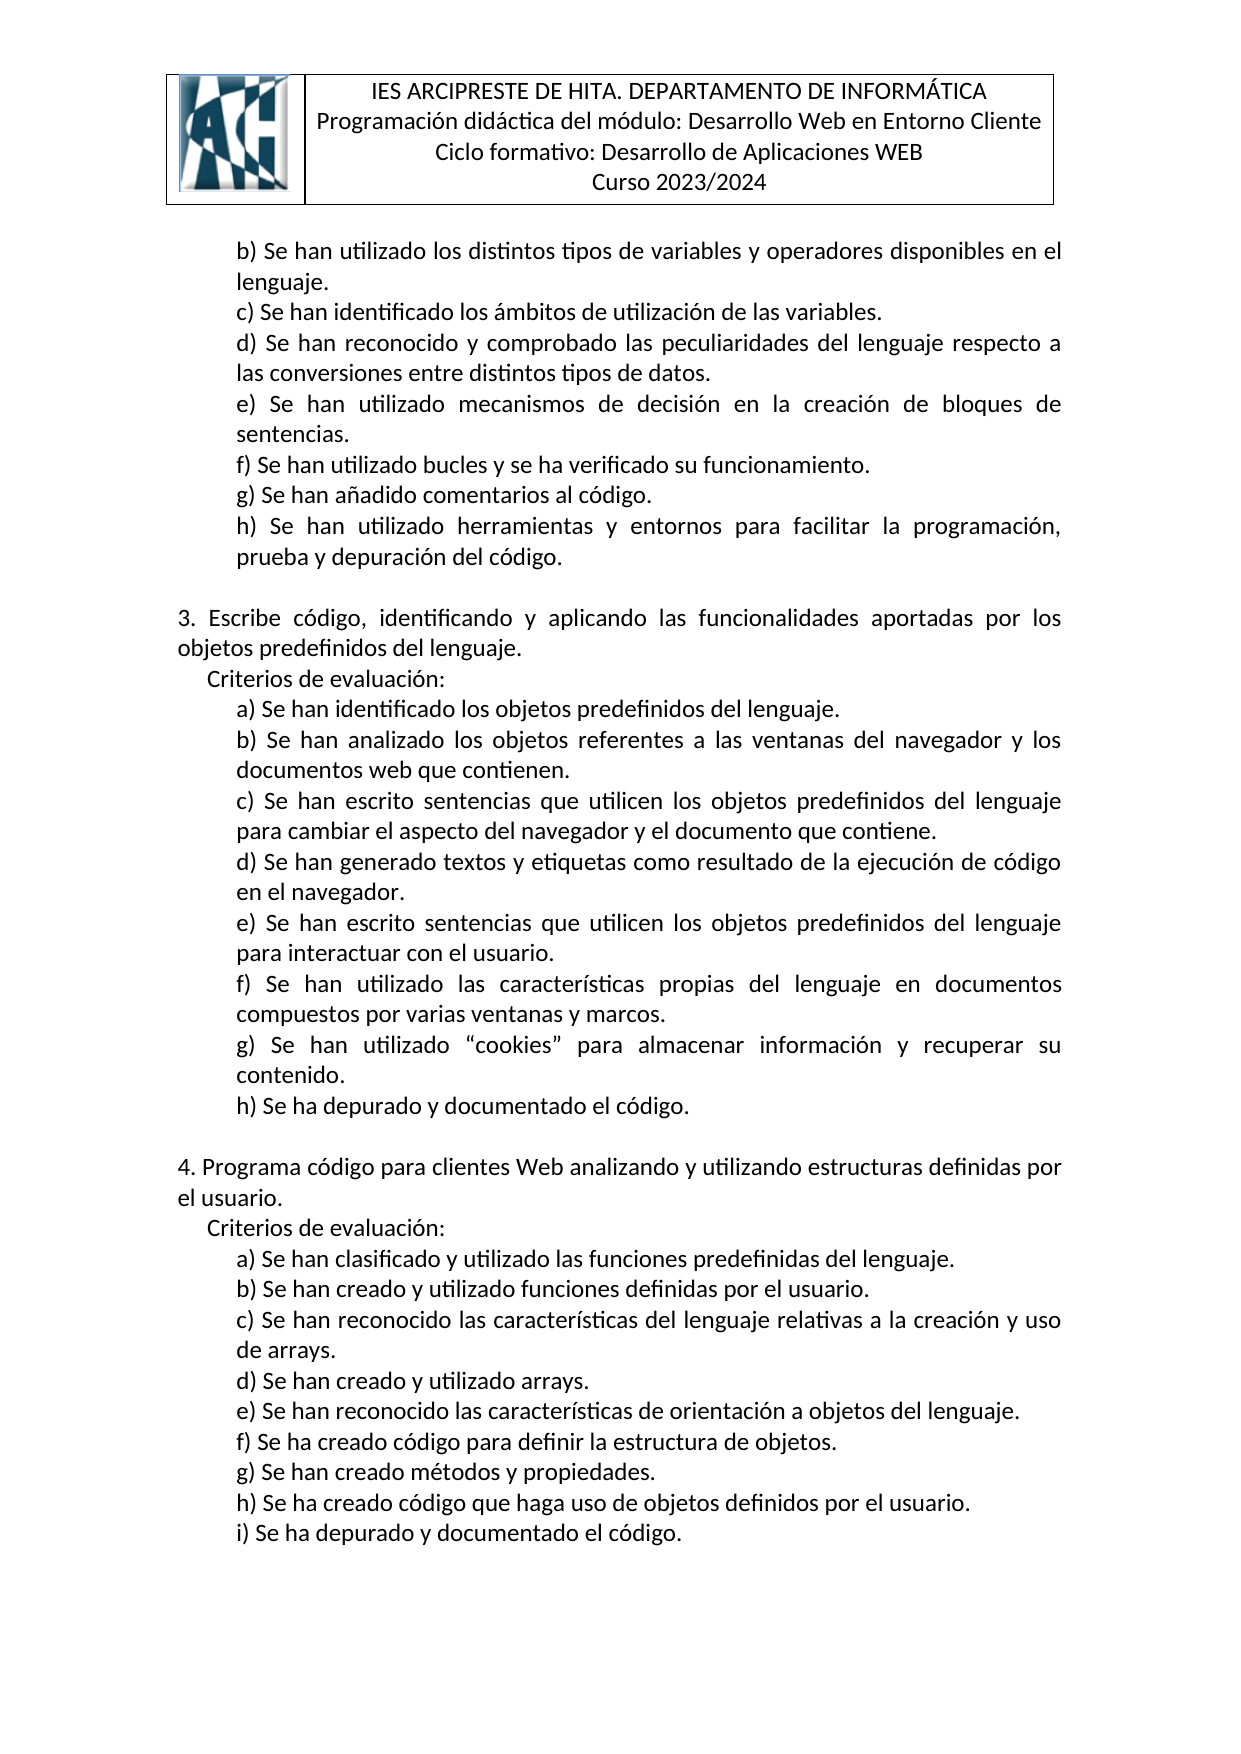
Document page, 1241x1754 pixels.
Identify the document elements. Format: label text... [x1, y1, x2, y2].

text d) Se han generado textos y etiquetas como resultado de la ejecución de código en el navegador. [236, 846, 1063, 907]
text c) Se han escrito sentencias que utilicen los objetos predefinidos del lenguaje para cambiar el aspecto del navegador y el documento que contiene. [236, 785, 1063, 846]
text c) Se han reconocido las características del lenguaje relativas a la creación y uso de arrays. [236, 1304, 1063, 1365]
text e) Se han utilizado mecanismos de decisión en la creación de bloques de sentencias. [236, 388, 1063, 449]
text d) Se han reconocido y comprobado las peculiaridades del lenguaje respecto a las conversiones entre distintos tipos de datos. [236, 327, 1063, 388]
text f) Se han utilizado bucles y se ha verificado su funcionamiento. [236, 449, 1063, 480]
text g) Se han utilizado “cookies” para almacenar información y recuperar su contenido. [236, 1029, 1063, 1090]
text g) Se han añadido comentarios al código. [236, 480, 1063, 510]
text b) Se han analizado los objetos referentes a las ventanas del navegador y los documentos web que contienen. [236, 724, 1063, 785]
text h) Se ha depurado y documentado el código. [236, 1090, 1063, 1121]
text e) Se han escrito sentencias que utilicen los objetos predefinidos del lenguaje para interactuar con el usuario. [236, 907, 1063, 968]
text b) Se han creado y utilizado funciones definidas por el usuario. [236, 1273, 1063, 1304]
text h) Se ha creado código que haga uso de objetos definidos por el usuario. [236, 1487, 1063, 1517]
text d) Se han creado y utilizado arrays. [236, 1365, 1063, 1395]
text g) Se han creado métodos y propiedades. [236, 1456, 1063, 1487]
text a) Se han identificado los objetos predefinidos del lenguaje. [236, 693, 1063, 724]
text e) Se han reconocido las características de orientación a objetos del lenguaje. [236, 1395, 1063, 1426]
text Criterios de evaluación: [207, 1212, 1063, 1243]
text c) Se han identificado los ámbitos de utilización de las variables. [236, 297, 1063, 327]
text f) Se ha creado código para definir la estructura de objetos. [236, 1426, 1063, 1456]
text 4. Programa código para clientes Web analizando y utilizando estructuras definidas por el usuario. [177, 1151, 1063, 1212]
picture [177, 74, 291, 192]
text 3. Escribe código, identificando y aplicando las funcionalidades aportadas por los objetos predefinidos del lenguaje. [177, 602, 1063, 663]
text Criterios de evaluación: [207, 663, 1063, 693]
text a) Se han clasificado y utilizado las funciones predefinidas del lenguaje. [236, 1243, 1063, 1273]
text h) Se han utilizado herramientas y entornos para facilitar la programación, prueba y depuración del código. [236, 510, 1063, 571]
text f) Se han utilizado las características propias del lenguaje en documentos compuestos por varias ventanas y marcos. [236, 968, 1063, 1029]
text i) Se ha depurado y documentado el código. [236, 1517, 1063, 1548]
text b) Se han utilizado los distintos tipos de variables y operadores disponibles en el lenguaje. [236, 236, 1063, 297]
